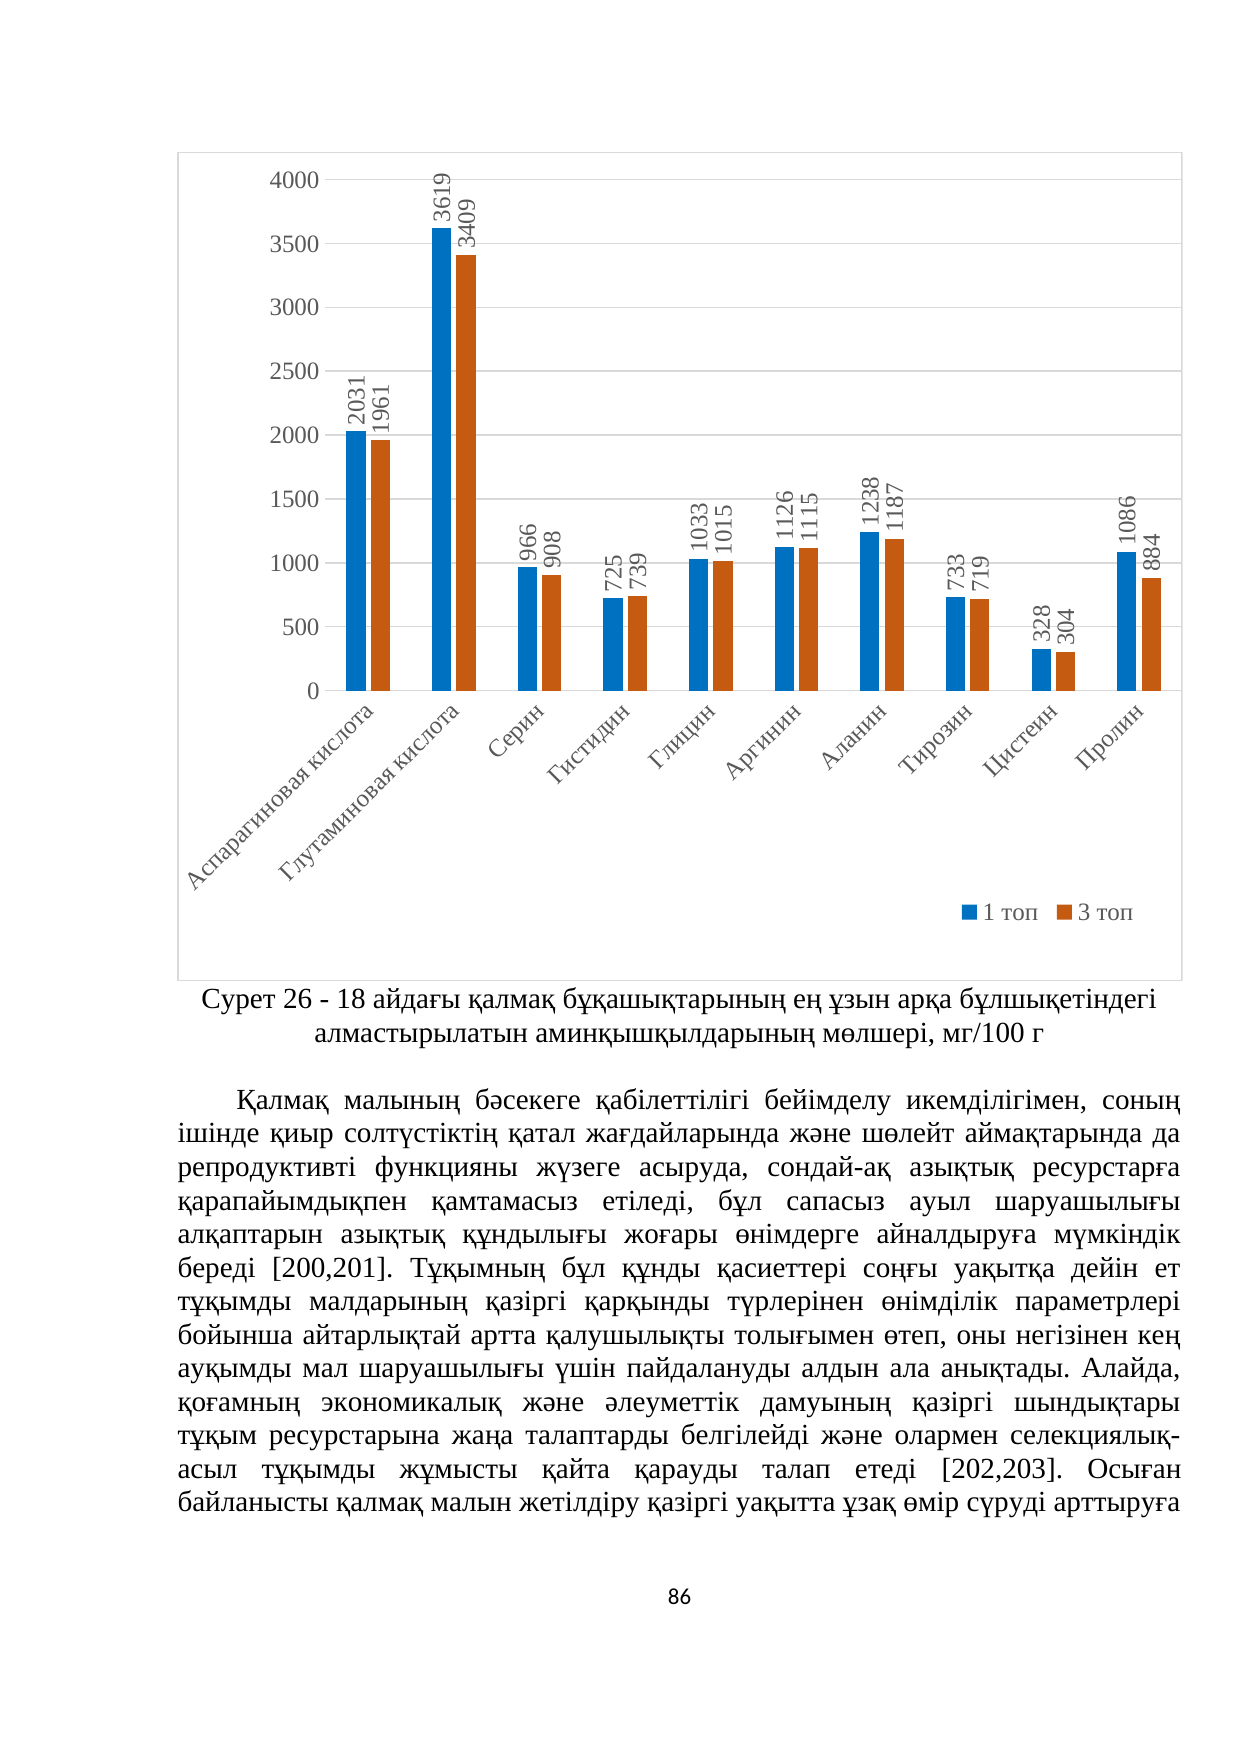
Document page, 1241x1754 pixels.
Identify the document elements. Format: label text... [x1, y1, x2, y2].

text Сурет 26 - 18 айдағы қалмақ бұқашықтарының ең ұзын арқа бұлшықетіндегі алмастырылатын аминқышқылдарының мөлшері, мг/100 г [177, 981, 1181, 1048]
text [177, 1082, 1181, 1518]
